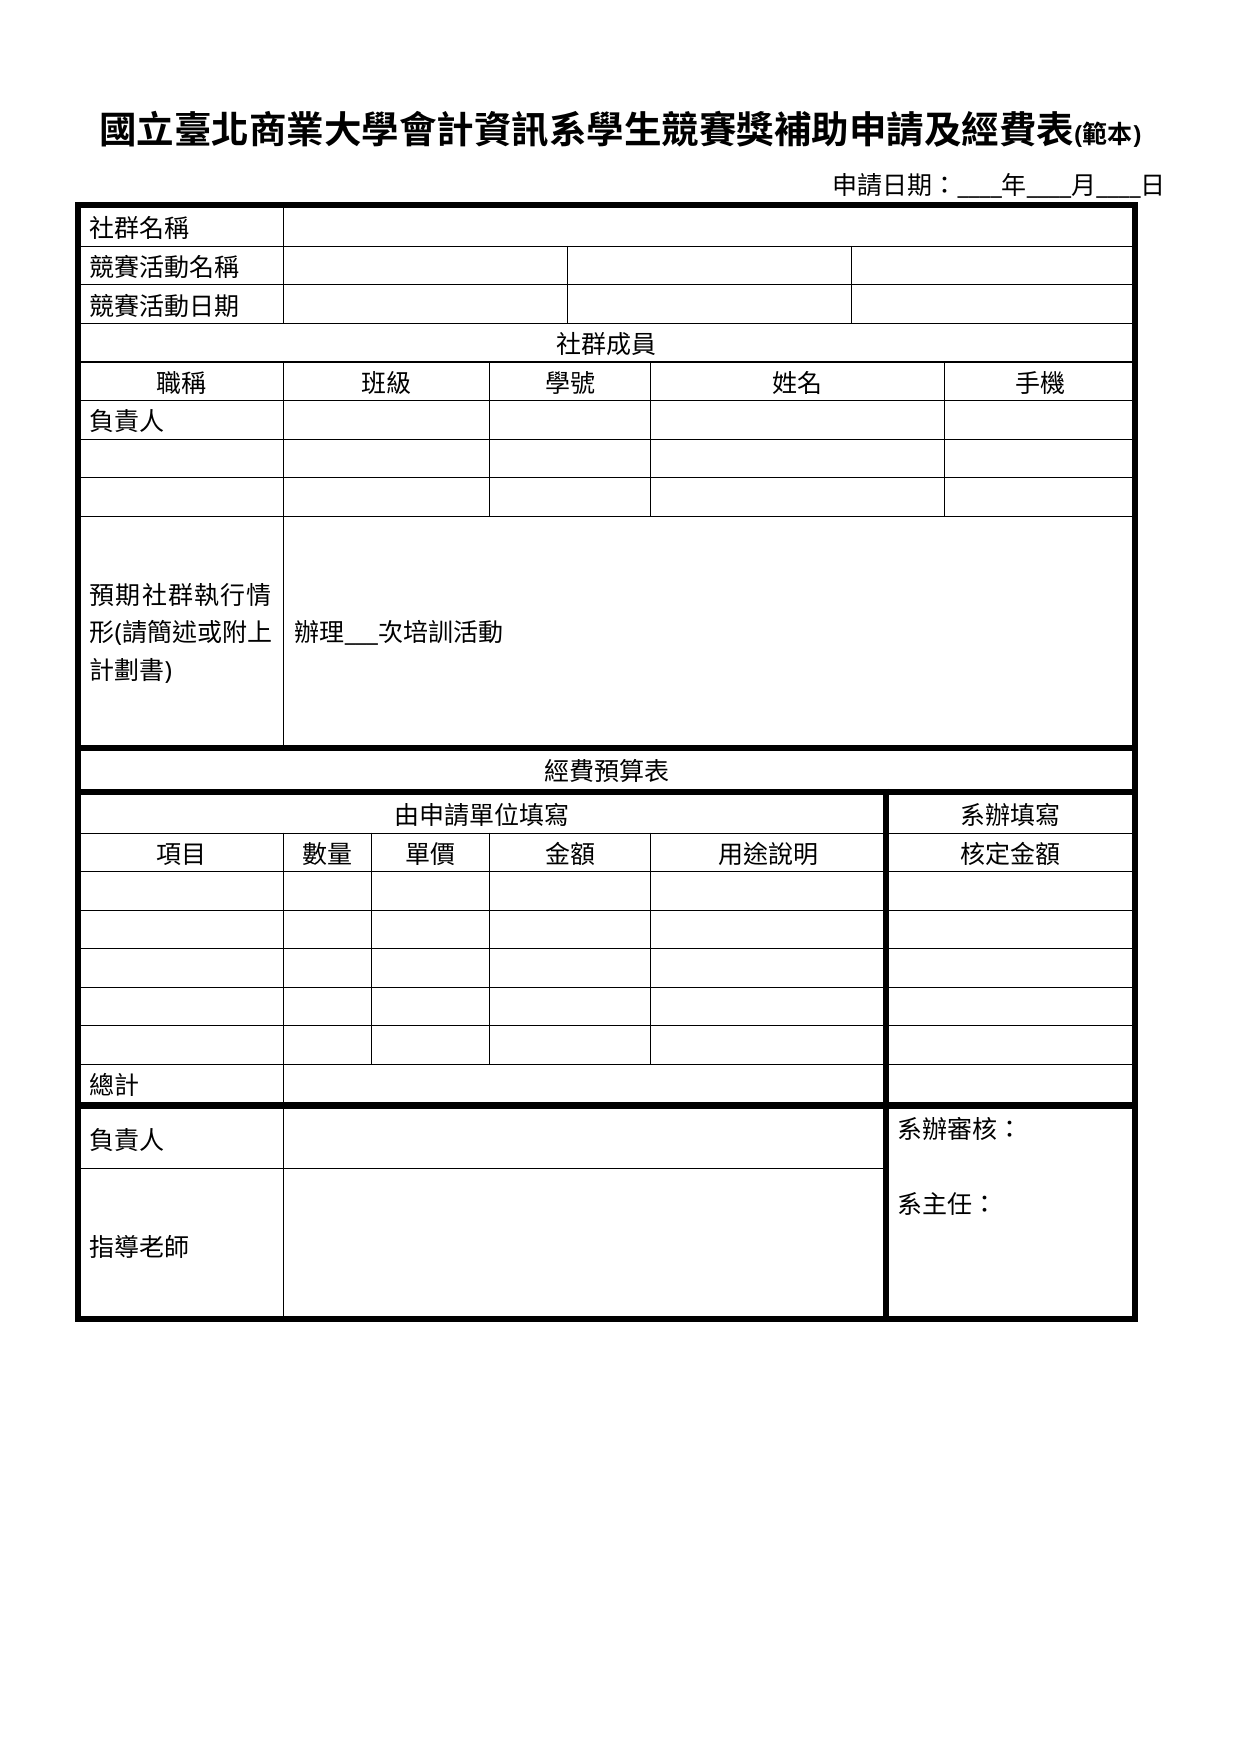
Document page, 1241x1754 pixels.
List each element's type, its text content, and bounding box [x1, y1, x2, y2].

table_cell [651, 1026, 883, 1064]
table_cell [651, 988, 883, 1025]
table_cell [945, 401, 1132, 438]
table_cell [651, 478, 944, 516]
table_cell 班級 [284, 363, 489, 400]
table_header [284, 208, 1132, 246]
table_cell 指導老師 [81, 1169, 283, 1316]
table_cell [889, 872, 1132, 909]
table_cell [490, 440, 650, 477]
table_cell [81, 911, 283, 948]
table_cell [81, 440, 283, 477]
table_cell [852, 285, 1132, 323]
table_cell [568, 285, 851, 323]
table_cell [651, 949, 883, 987]
table_cell 項目 [81, 834, 283, 871]
table_cell [490, 949, 650, 987]
table_cell [490, 401, 650, 438]
table_cell 職稱 [81, 363, 283, 400]
table_cell [284, 1026, 371, 1064]
table_cell [889, 911, 1132, 948]
table_cell [490, 1026, 650, 1064]
table_cell [372, 949, 489, 987]
table_cell 金額 [490, 834, 650, 871]
table_cell [372, 911, 489, 948]
table_cell [284, 911, 371, 948]
table_cell 負責人 [81, 401, 283, 438]
table_cell [284, 1065, 883, 1102]
table_cell [889, 988, 1132, 1025]
table_cell [81, 872, 283, 909]
table_cell 核定金額 [889, 834, 1132, 871]
table_cell 競賽活動名稱 [81, 247, 283, 284]
table_cell [81, 949, 283, 987]
table_cell [889, 1065, 1132, 1102]
table_cell 姓名 [651, 363, 944, 400]
table_cell [490, 478, 650, 516]
table_cell 由申請單位填寫 [81, 795, 883, 832]
table_cell [651, 440, 944, 477]
table_cell 系辦填寫 [889, 795, 1132, 832]
table_cell [81, 988, 283, 1025]
table_cell 經費預算表 [81, 751, 1132, 789]
table_cell [490, 872, 650, 909]
table_cell [284, 988, 371, 1025]
table_cell [284, 285, 567, 323]
table_cell [284, 1109, 883, 1168]
table_cell [490, 988, 650, 1025]
table_header 社群名稱 [81, 208, 283, 246]
table_cell [651, 911, 883, 948]
table_cell [568, 247, 851, 284]
table_cell [372, 1026, 489, 1064]
table_cell [945, 478, 1132, 516]
table_cell 總計 [81, 1065, 283, 1102]
table_cell [284, 872, 371, 909]
table_cell [889, 1026, 1132, 1064]
text 申請日期：____年____月____日 [75, 164, 1165, 202]
table_cell 系辦審核： 系主任： [889, 1109, 1132, 1316]
table_cell [284, 1169, 883, 1316]
table_cell [81, 478, 283, 516]
table_cell 辦理___次培訓活動 [284, 517, 1132, 745]
table_cell [651, 872, 883, 909]
table_cell [284, 949, 371, 987]
table_cell 競賽活動日期 [81, 285, 283, 323]
table_cell 手機 [945, 363, 1132, 400]
table_cell [889, 949, 1132, 987]
table_cell [372, 988, 489, 1025]
text 國立臺北商業大學會計資訊系學生競賽獎補助申請及經費表(範本) [75, 89, 1165, 164]
table_cell [651, 401, 944, 438]
table_cell 社群成員 [81, 324, 1132, 361]
table_cell [490, 911, 650, 948]
table_cell 數量 [284, 834, 371, 871]
table_cell 用途說明 [651, 834, 883, 871]
table_cell [852, 247, 1132, 284]
table_cell [81, 1026, 283, 1064]
table_cell [372, 872, 489, 909]
table_cell [284, 478, 489, 516]
table_cell 負責人 [81, 1109, 283, 1168]
table_cell [284, 440, 489, 477]
table_cell [284, 401, 489, 438]
table_cell 學號 [490, 363, 650, 400]
table_cell 單價 [372, 834, 489, 871]
table_cell [945, 440, 1132, 477]
table_cell [284, 247, 567, 284]
table_cell 預期社群執行情形(請簡述或附上計劃書) [81, 517, 283, 745]
